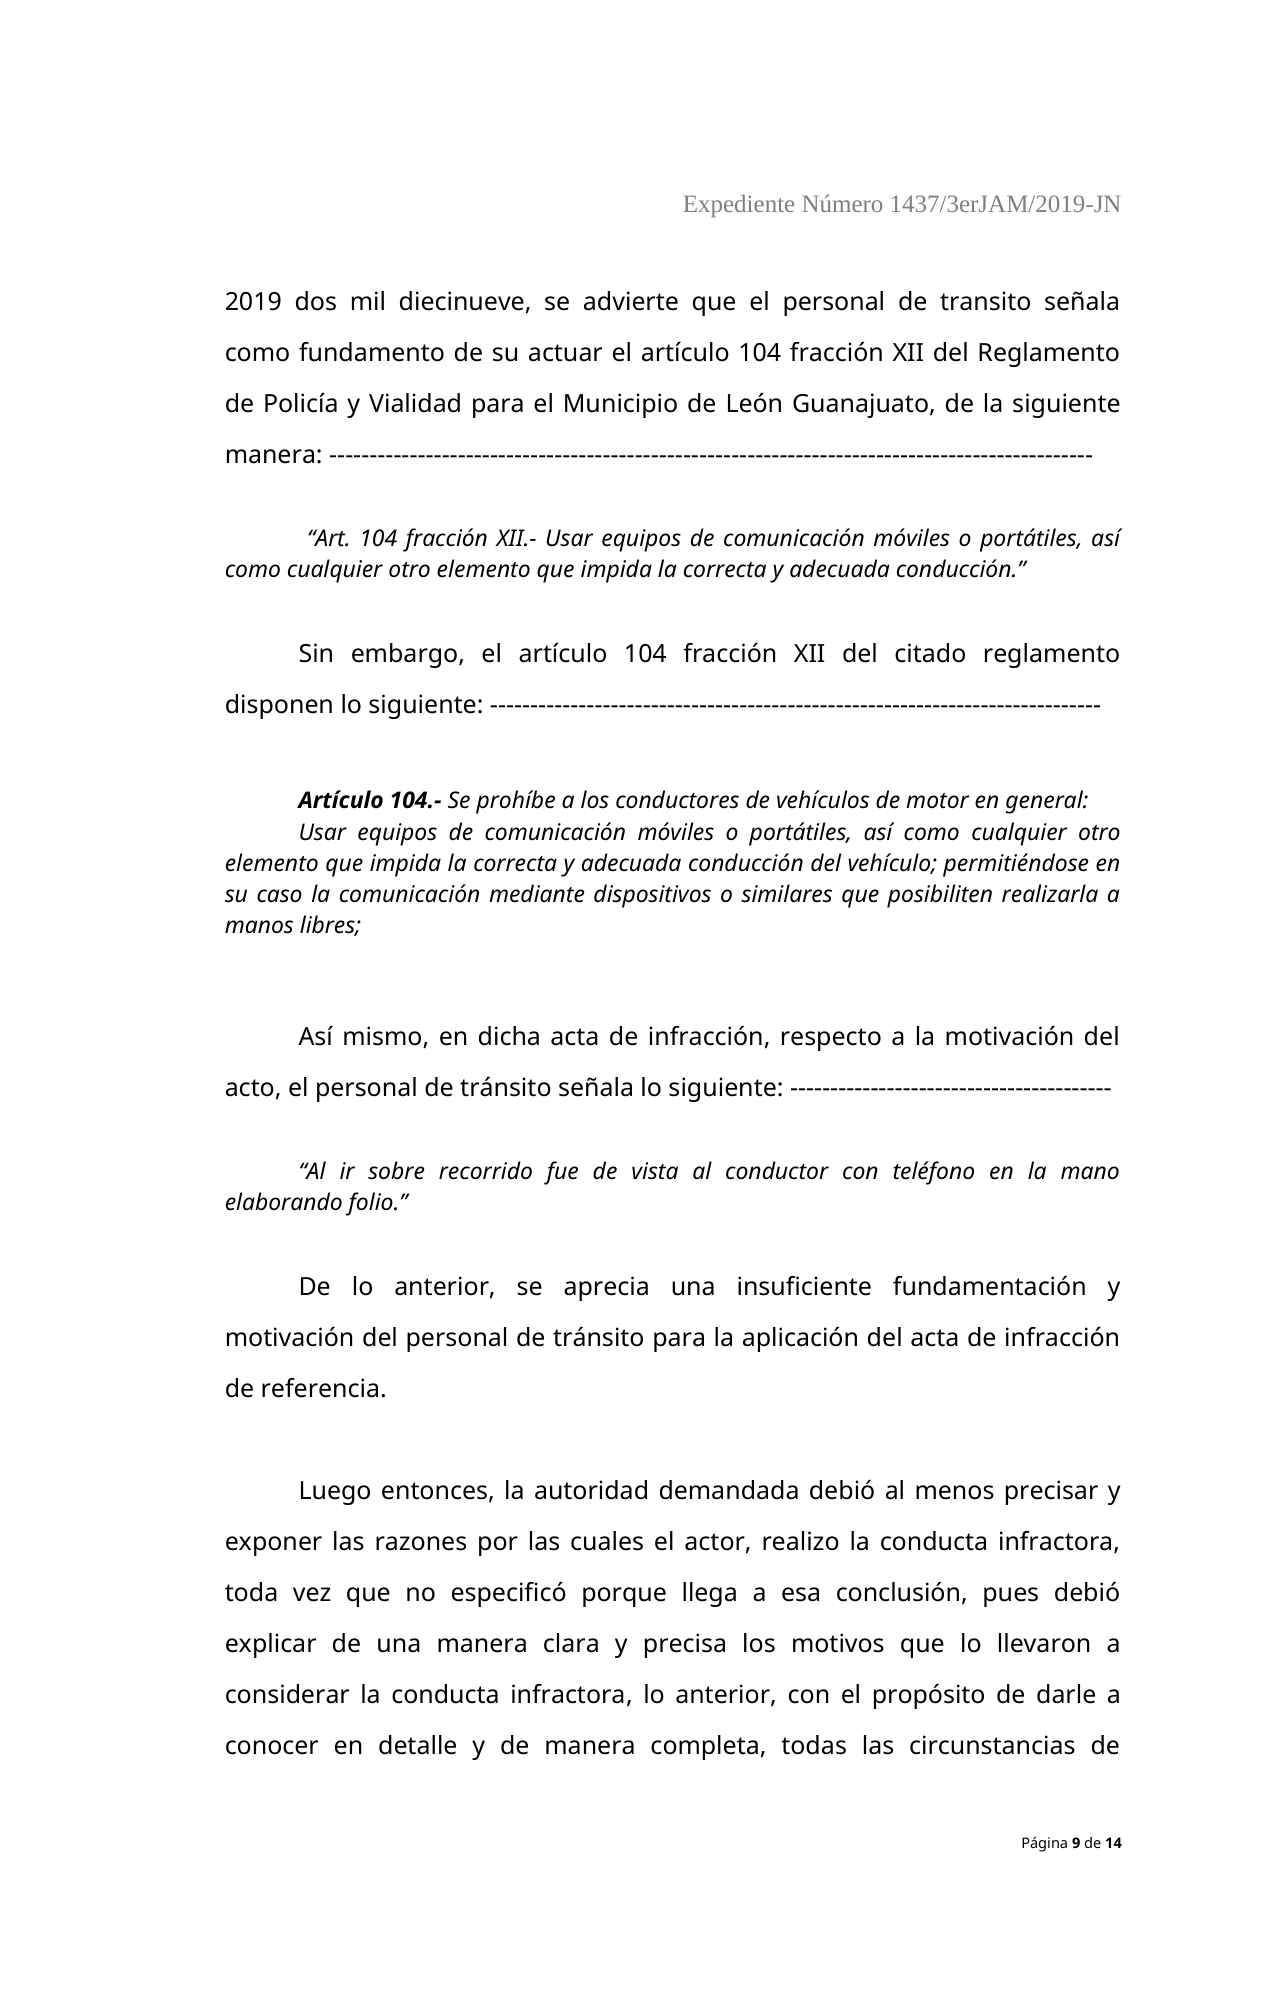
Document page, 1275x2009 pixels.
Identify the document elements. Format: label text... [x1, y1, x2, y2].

text “Al ir sobre recorrido fue de vista al conductor con teléfono en la mano elaborando folio.” [224, 1155, 1121, 1217]
text Así mismo, en dicha acta de infracción, respecto a la motivación del acto, el personal de tránsito señala lo siguiente: ---------------------------------------- [224, 1019, 1121, 1104]
text Usar equipos de comunicación móviles o portátiles, así como cualquier otro elemento que impida la correcta y adecuada conducción del vehículo; permitiéndose en su caso la comunicación mediante dispositivos o similares que posibiliten realizarla a manos libres; [224, 816, 1121, 941]
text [224, 283, 1121, 471]
text “Art. 104 fracción XII.- Usar equipos de comunicación móviles o portátiles, así como cualquier otro elemento que impida la correcta y adecuada conducción.” [224, 522, 1121, 584]
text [224, 1472, 1121, 1762]
text De lo anterior, se aprecia una insuficiente fundamentación y motivación del personal de tránsito para la aplicación del acta de infracción de referencia. [224, 1268, 1121, 1404]
text Sin embargo, el artículo 104 fracción XII del citado reglamento disponen lo siguiente: ---------------------------------------------------------------------------- [224, 635, 1121, 720]
text Artículo 104.- Se prohíbe a los conductores de vehículos de motor en general: [224, 784, 1121, 816]
